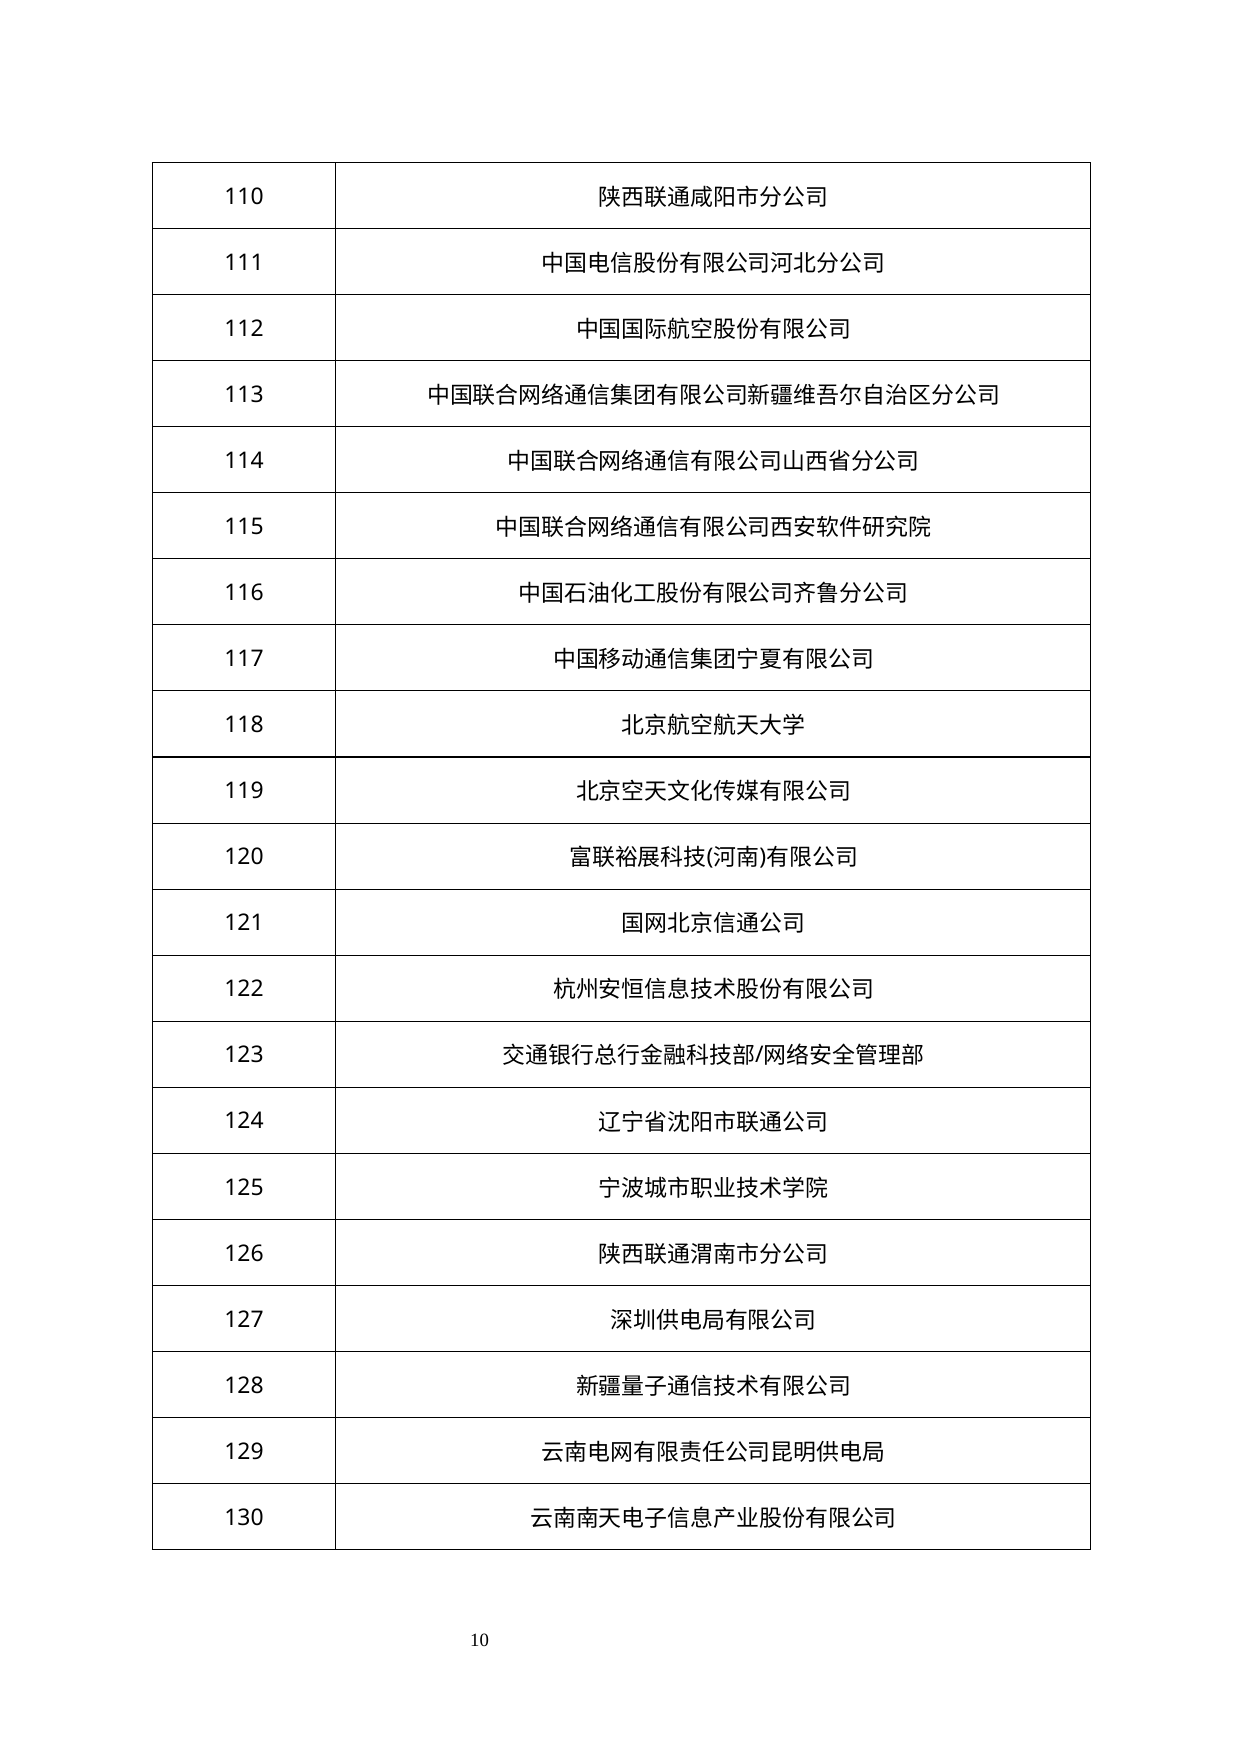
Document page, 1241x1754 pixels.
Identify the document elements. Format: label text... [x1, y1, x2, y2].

table_cell 128 [153, 1352, 335, 1417]
table_cell 129 [153, 1418, 335, 1483]
table_cell 124 [153, 1088, 335, 1153]
table_cell 113 [153, 361, 335, 426]
table_cell 深圳供电局有限公司 [336, 1286, 1090, 1351]
table_cell 130 [153, 1484, 335, 1549]
table_cell 国网北京信通公司 [336, 890, 1090, 954]
table_cell 北京航空航天大学 [336, 691, 1090, 756]
table_cell 中国国际航空股份有限公司 [336, 295, 1090, 360]
table_cell 陕西联通咸阳市分公司 [336, 163, 1090, 228]
table_cell 118 [153, 691, 335, 756]
table_cell 122 [153, 956, 335, 1021]
table_cell 中国联合网络通信集团有限公司新疆维吾尔自治区分公司 [336, 361, 1090, 426]
table_cell 110 [153, 163, 335, 228]
table_cell 中国电信股份有限公司河北分公司 [336, 229, 1090, 294]
table_cell 111 [153, 229, 335, 294]
table_cell 120 [153, 824, 335, 888]
table_cell 121 [153, 890, 335, 954]
table_cell 127 [153, 1286, 335, 1351]
table_cell 117 [153, 625, 335, 690]
table_cell 115 [153, 493, 335, 558]
table_cell 123 [153, 1022, 335, 1087]
table_cell 126 [153, 1220, 335, 1285]
table_cell 新疆量子通信技术有限公司 [336, 1352, 1090, 1417]
table_cell 125 [153, 1154, 335, 1219]
table_cell 116 [153, 559, 335, 624]
table_cell 云南电网有限责任公司昆明供电局 [336, 1418, 1090, 1483]
table_cell 交通银行总行金融科技部/网络安全管理部 [336, 1022, 1090, 1087]
table_cell 中国移动通信集团宁夏有限公司 [336, 625, 1090, 690]
table_cell 陕西联通渭南市分公司 [336, 1220, 1090, 1285]
table_cell 中国石油化工股份有限公司齐鲁分公司 [336, 559, 1090, 624]
table_cell 中国联合网络通信有限公司山西省分公司 [336, 427, 1090, 492]
table_cell 辽宁省沈阳市联通公司 [336, 1088, 1090, 1153]
table_cell 119 [153, 758, 335, 822]
table_cell 杭州安恒信息技术股份有限公司 [336, 956, 1090, 1021]
table_cell 宁波城市职业技术学院 [336, 1154, 1090, 1219]
table_cell 北京空天文化传媒有限公司 [336, 758, 1090, 822]
table_cell 中国联合网络通信有限公司西安软件研究院 [336, 493, 1090, 558]
table_cell 114 [153, 427, 335, 492]
table_cell 富联裕展科技(河南)有限公司 [336, 824, 1090, 888]
table_cell 112 [153, 295, 335, 360]
table_cell 云南南天电子信息产业股份有限公司 [336, 1484, 1090, 1549]
